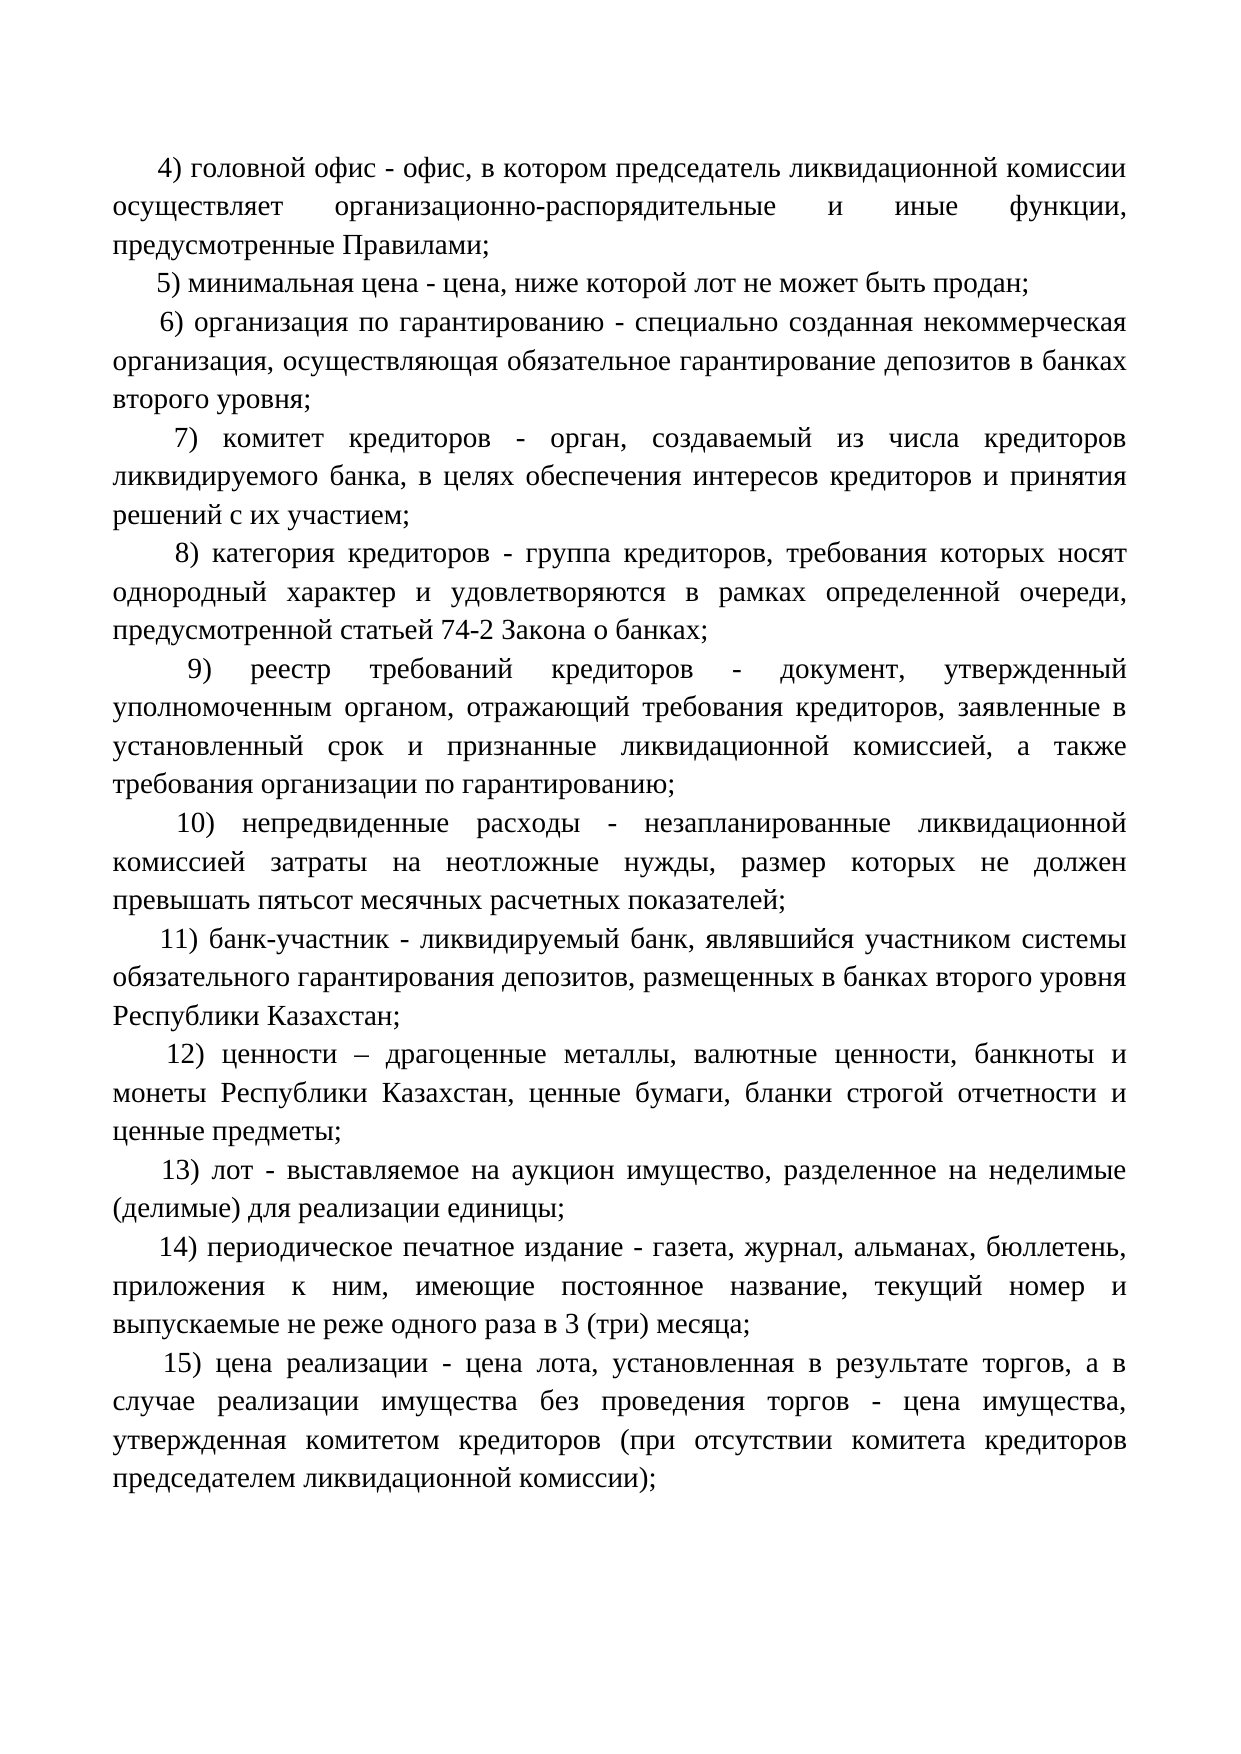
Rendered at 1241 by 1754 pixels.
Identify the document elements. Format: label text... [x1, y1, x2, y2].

text 4) головной офис - офис, в котором председатель ликвидационной комиссии осуществляет организационно-распорядительные и иные функции, предусмотренные Правилами; [112, 150, 1128, 261]
text 12) ценности – драгоценные металлы, валютные ценности, банкноты и монеты Республики Казахстан, ценные бумаги, бланки строгой отчетности и ценные предметы; [112, 1036, 1128, 1147]
text 7) комитет кредиторов - орган, создаваемый из числа кредиторов ликвидируемого банка, в целях обеспечения интересов кредиторов и принятия решений с их участием; [112, 420, 1128, 530]
text 5) минимальная цена - цена, ниже которой лот не может быть продан; [112, 266, 1128, 299]
text 15) цена реализации - цена лота, установленная в результате торгов, а в случае реализации имущества без проведения торгов - цена имущества, утвержденная комитетом кредиторов (при отсутствии комитета кредиторов председателем ликвидационной комиссии); [112, 1345, 1128, 1494]
text 14) периодическое печатное издание - газета, журнал, альманах, бюллетень, приложения к ним, имеющие постоянное название, текущий номер и выпускаемые не реже одного раза в 3 (три) месяца; [112, 1229, 1128, 1340]
text 9) реестр требований кредиторов - документ, утвержденный уполномоченным органом, отражающий требования кредиторов, заявленные в установленный срок и признанные ликвидационной комиссией, а также требования организации по гарантированию; [112, 651, 1128, 800]
text 11) банк-участник - ликвидируемый банк, являвшийся участником системы обязательного гарантирования депозитов, размещенных в банках второго уровня Республики Казахстан; [112, 921, 1128, 1031]
text 13) лот - выставляемое на аукцион имущество, разделенное на неделимые (делимые) для реализации единицы; [112, 1152, 1128, 1224]
text 6) организация по гарантированию - специально созданная некоммерческая организация, осуществляющая обязательное гарантирование депозитов в банках второго уровня; [112, 304, 1128, 415]
text 8) категория кредиторов - группа кредиторов, требования которых носят однородный характер и удовлетворяются в рамках определенной очереди, предусмотренной статьей 74-2 Закона о банках; [112, 535, 1128, 646]
text 10) непредвиденные расходы - незапланированные ликвидационной комиссией затраты на неотложные нужды, размер которых не должен превышать пятьсот месячных расчетных показателей; [112, 805, 1128, 916]
